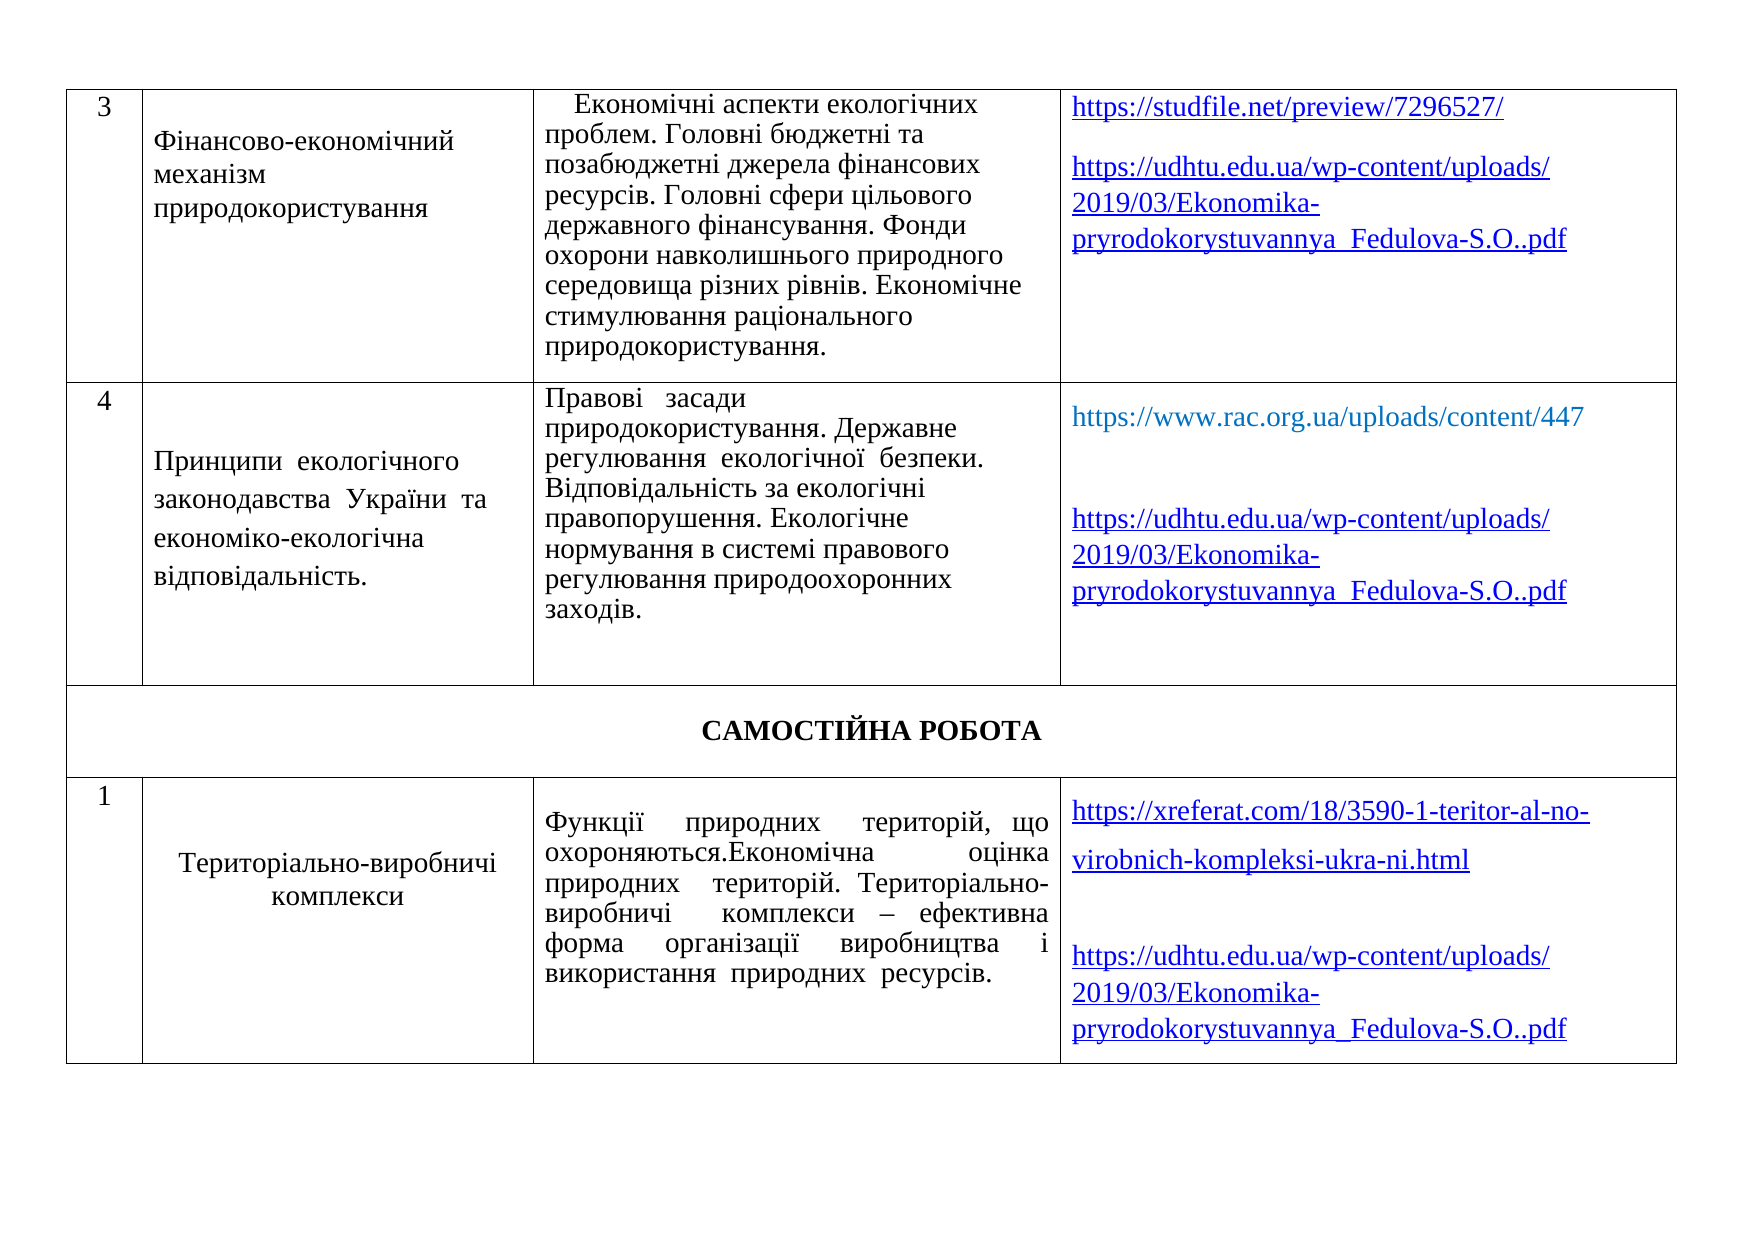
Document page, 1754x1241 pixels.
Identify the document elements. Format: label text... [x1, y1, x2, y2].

table_cell Фінансово-економічний механізм природокористування [143, 90, 533, 382]
table_cell https://www.rac.org.ua/uploads/content/447 https://udhtu.edu.ua/wp-content/uploads/2019/03/Ekonomika-pryrodokorystuvannya_Fedulova-S.O..pdf [1061, 383, 1676, 685]
table_cell https://xreferat.com/18/3590-1-teritor-al-no- virobnich-kompleksi-ukra-ni.html https://udhtu.edu.ua/wp-content/uploads/2019/03/Ekonomika-pryrodokorystuvannya_Fedulova-S.O..pdf [1061, 778, 1676, 1063]
table_cell 3 [67, 90, 142, 382]
table_cell Принципи екологічного законодавства України та економіко-екологічна відповідальність. [143, 383, 533, 685]
table_cell 4 [67, 383, 142, 685]
table_cell https://studfile.net/preview/7296527/ https://udhtu.edu.ua/wp-content/uploads/2019/03/Ekonomika-pryrodokorystuvannya_Fedulova-S.O..pdf [1061, 90, 1676, 382]
table_cell САМОСТІЙНА РОБОТА [67, 686, 1676, 777]
table_cell Функції природних територій, що охороняються.Економічна оцінка природних територій. Територіально-виробничі комплекси – ефективна форма організації виробництва і використання природних ресурсів. [534, 778, 1060, 1063]
table_cell 1 [67, 778, 142, 1063]
table_cell Економічні аспекти екологічних проблем. Головні бюджетні та позабюджетні джерела фінансових ресурсів. Головні сфери цільового державного фінансування. Фонди охорони навколишнього природного середовища різних рівнів. Економічне стимулювання раціонального природокористування. [534, 90, 1060, 382]
table_cell Правові засади природокористування. Державне регулювання екологічної безпеки. Відповідальність за екологічні правопорушення. Екологічне нормування в системі правового регулювання природоохоронних заходів. [534, 383, 1060, 685]
table_cell Територіально-виробничі комплекси [143, 778, 533, 1063]
